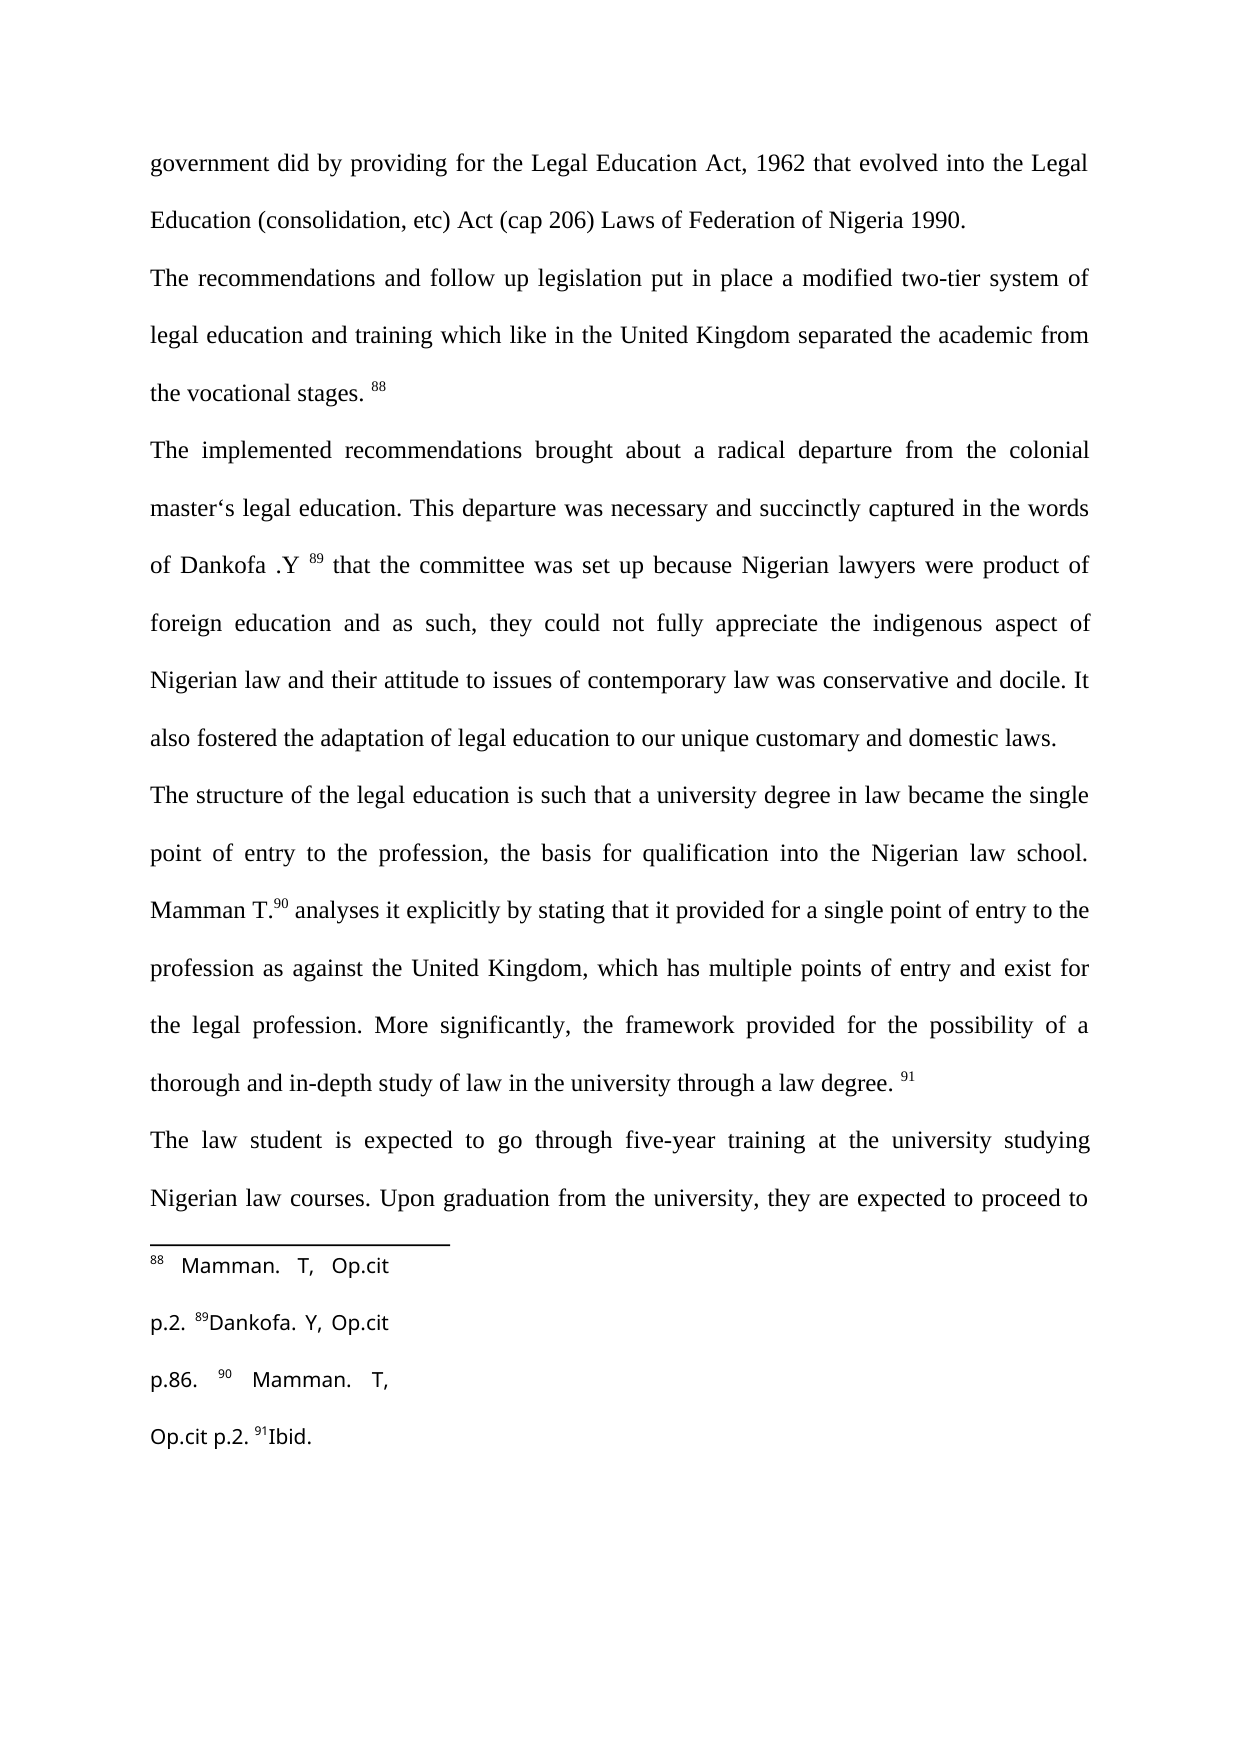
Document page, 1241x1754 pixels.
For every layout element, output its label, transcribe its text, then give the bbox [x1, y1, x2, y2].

text The structure of the legal education is such that a university degree in law became the single point of entry to the profession, the basis for qualification into the Nigerian law school. Mamman T.90 analyses it explicitly by stating that it provided for a single point of entry to the profession as against the United Kingdom, which has multiple points of entry and exist for the legal profession. More significantly, the framework provided for the possibility of a thorough and in-depth study of law in the university through a law degree. 91 [150, 780, 1090, 1097]
text The recommendations and follow up legislation put in place a modified two-tier system of legal education and training which like in the United Kingdom separated the academic from the vocational stages. 88 [150, 263, 1090, 407]
text The law student is expected to go through five-year training at the university studying Nigerian law courses. Upon graduation from the university, they are expected to proceed to [150, 1125, 1091, 1212]
text 88 Mamman. T, Op.cit p.2. 89Dankofa. Y, Op.cit p.86. 90 Mamman. T, Op.cit p.2. 91Ibid. [150, 1252, 389, 1451]
text The implemented recommendations brought about a radical departure from the colonial master‘s legal education. This departure was necessary and succinctly captured in the words of Dankofa .Y 89 that the committee was set up because Nigerian lawyers were product of foreign education and as such, they could not fully appreciate the indigenous aspect of Nigerian law and their attitude to issues of contemporary law was conservative and docile. It also fostered the adaptation of legal education to our unique customary and domestic laws. [150, 435, 1090, 752]
text government did by providing for the Legal Education Act, 1962 that evolved into the Legal Education (consolidation, etc) Act (cap 206) Laws of Federation of Nigeria 1990. [150, 148, 1089, 234]
